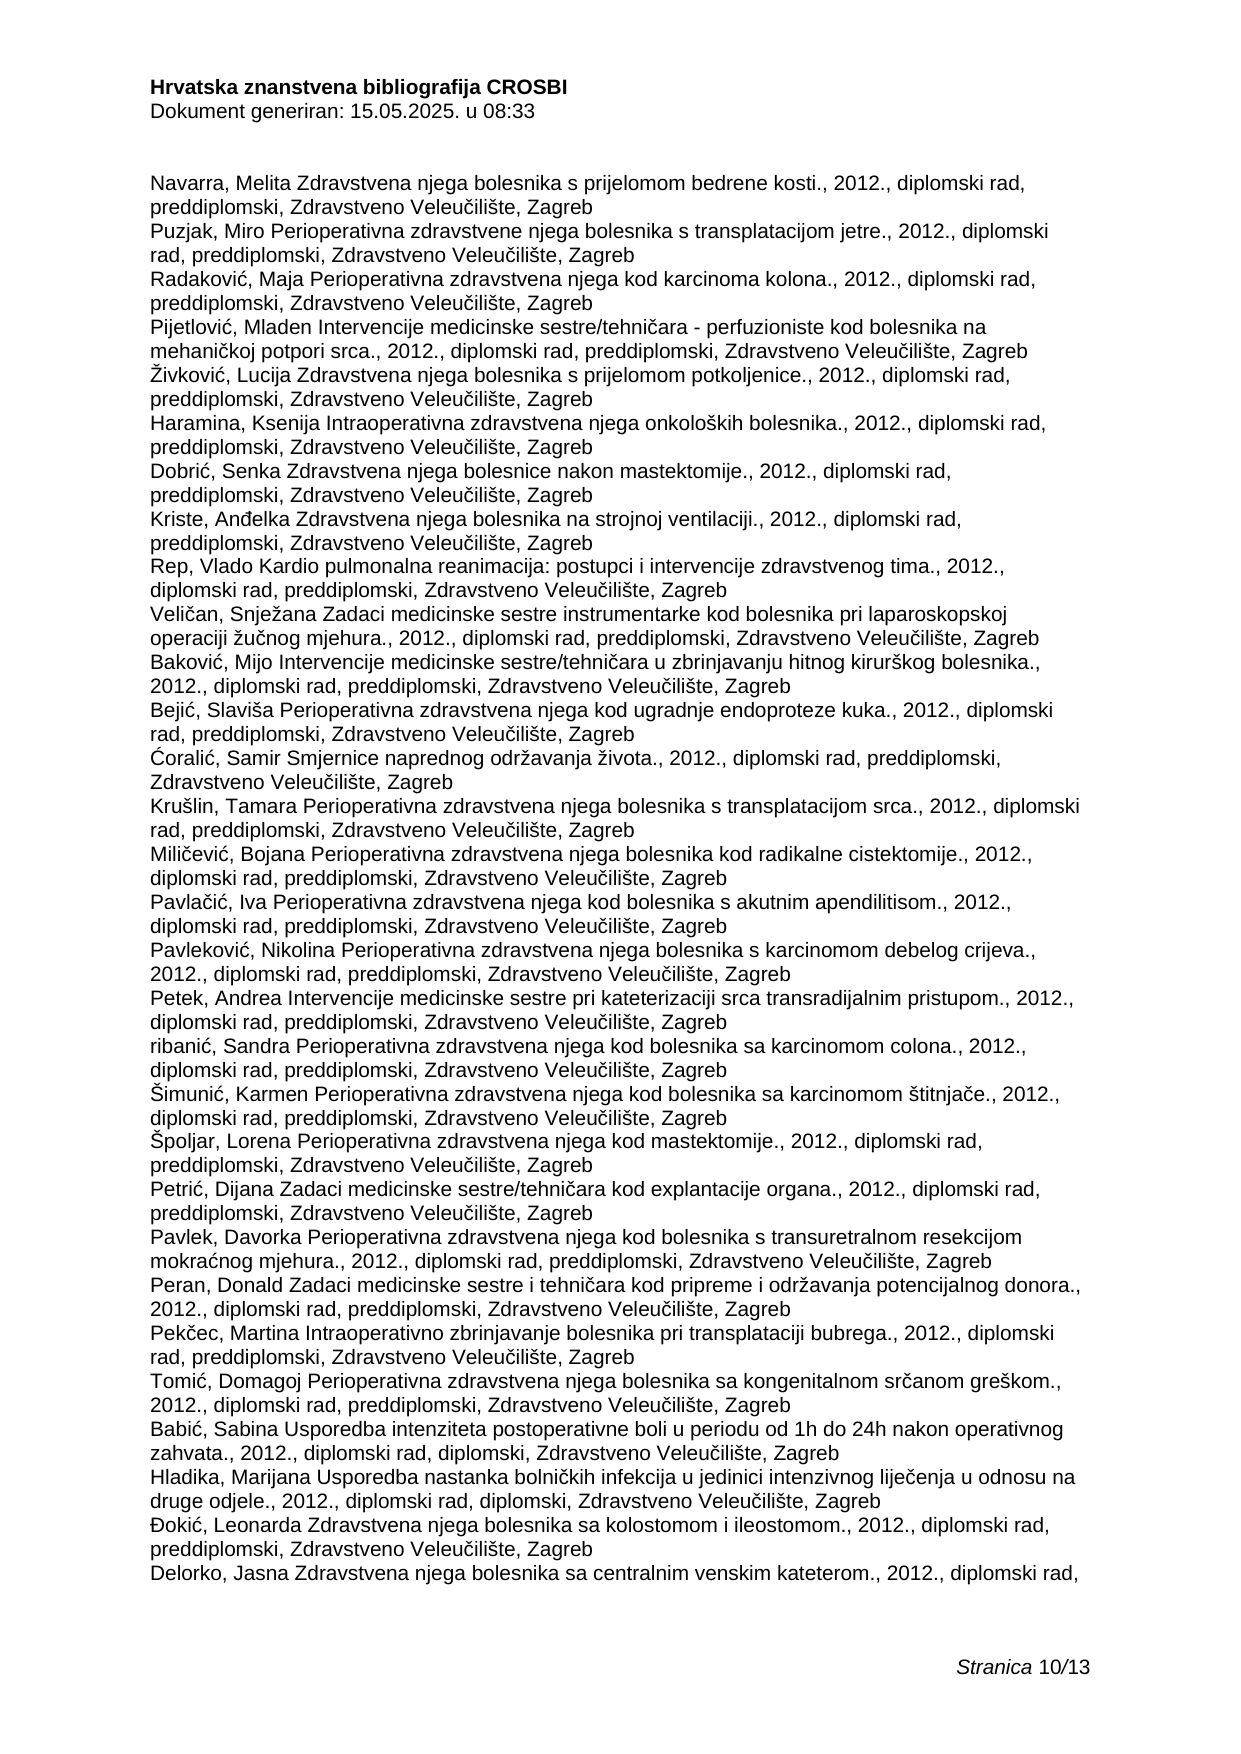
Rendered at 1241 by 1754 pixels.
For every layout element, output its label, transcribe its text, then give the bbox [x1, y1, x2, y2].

text Delorko, Jasna [150, 1561, 1090, 1584]
text Bejić, Slaviša [150, 698, 1090, 746]
text Petek, Andrea [150, 986, 1090, 1033]
text Šimunić, Karmen [150, 1081, 1090, 1129]
text Rep, Vlado [150, 554, 1090, 602]
text Špoljar, Lorena [150, 1129, 1090, 1177]
text Haramina, Ksenija [150, 411, 1090, 458]
text Pavlek, Davorka [150, 1225, 1090, 1273]
text Pavlačić, Iva [150, 890, 1090, 938]
text Veličan, Snježana [150, 602, 1090, 650]
text Živković, Lucija [150, 363, 1090, 411]
text Baković, Mijo [150, 650, 1090, 698]
text Đokić, Leonarda [150, 1513, 1090, 1561]
text Navarra, Melita [150, 171, 1090, 219]
text Pekčec, Martina [150, 1321, 1090, 1369]
text Pijetlović, Mladen [150, 315, 1090, 363]
text Miličević, Bojana [150, 842, 1090, 890]
text Ćoralić, Samir [150, 746, 1090, 794]
text Babić, Sabina [150, 1417, 1090, 1465]
text Krušlin, Tamara [150, 794, 1090, 842]
text Tomić, Domagoj [150, 1369, 1090, 1417]
text Radaković, Maja [150, 267, 1090, 315]
text Kriste, Anđelka [150, 506, 1090, 554]
text Pavleković, Nikolina [150, 938, 1090, 986]
text Dobrić, Senka [150, 458, 1090, 506]
text Petrić, Dijana [150, 1177, 1090, 1225]
text ribanić, Sandra [150, 1033, 1090, 1081]
text Hladika, Marijana [150, 1465, 1090, 1513]
text Peran, Donald [150, 1273, 1090, 1321]
text Puzjak, Miro [150, 219, 1090, 267]
